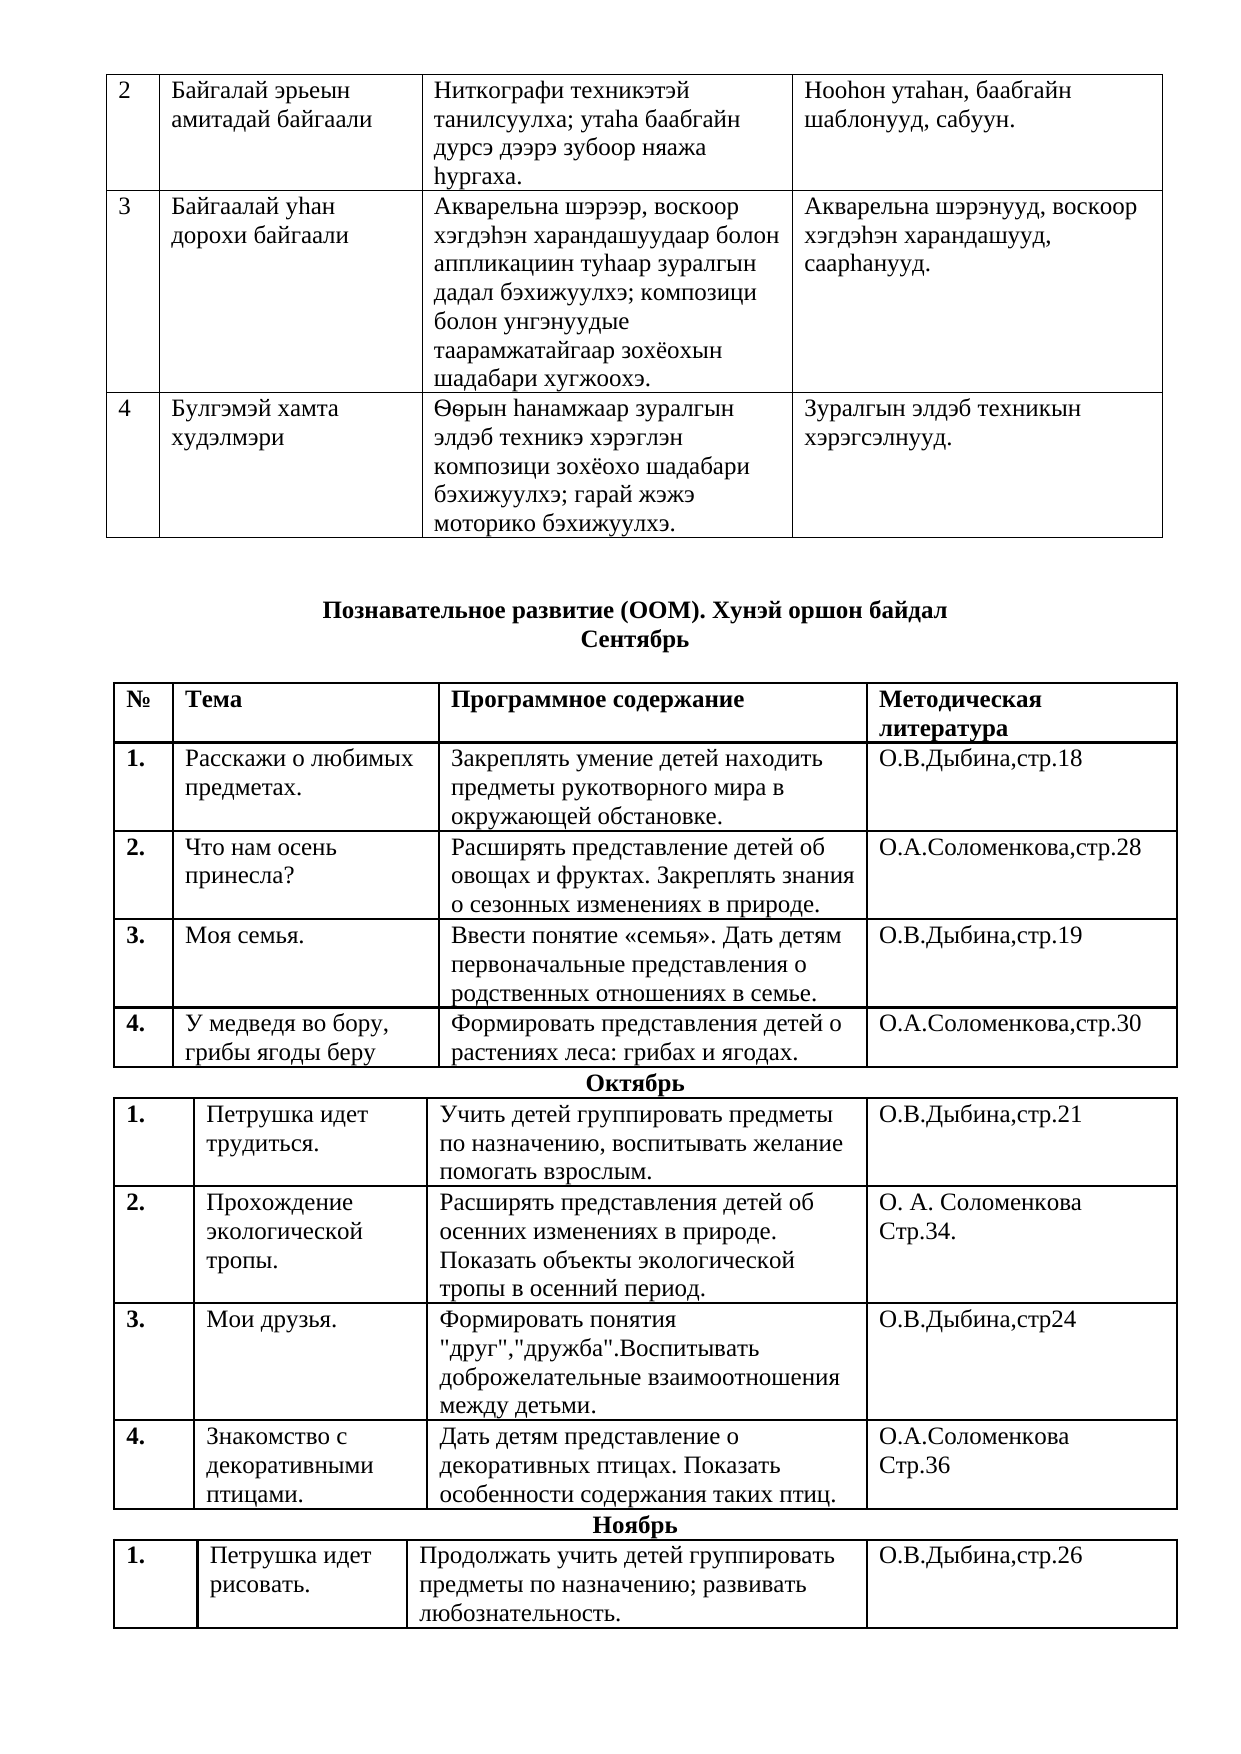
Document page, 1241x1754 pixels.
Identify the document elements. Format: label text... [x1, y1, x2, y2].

table_cell Нооhон утаhан, баабгайн шаблонууд, сабуун. [793, 75, 1162, 190]
table_cell О.В.Дыбина,стр.18 [868, 744, 1176, 830]
table_cell О.А.Соломенкова Стр.36 [868, 1421, 1176, 1508]
table_cell Ввести понятие «семья». Дать детям первоначальные представления о родственных отношениях в семье. [440, 920, 866, 1006]
table_header О.В.Дыбина,стр.26 [868, 1541, 1176, 1627]
table_cell 3. [115, 1304, 193, 1419]
table_cell 3 [107, 191, 159, 392]
table_header Петрушка идет трудиться. [195, 1099, 426, 1185]
table_cell О.А.Соломенкова,стр.28 [868, 832, 1176, 918]
text Сентябрь [118, 624, 1152, 653]
table_cell У медведя во бору, грибы ягоды беру [174, 1009, 438, 1066]
table_cell О.В.Дыбина,стр24 [868, 1304, 1176, 1419]
table_header О.В.Дыбина,стр.21 [868, 1099, 1176, 1185]
table_cell Ниткографи техникэтэй танилсуулха; утаhа баабгайн дурсэ дээрэ зубоор няажа hургаха. [423, 75, 792, 190]
table_cell 2 [107, 75, 159, 190]
table_header 1. [115, 1541, 196, 1627]
text Познавательное развитие (ООМ). Хунэй оршон байдал [118, 596, 1152, 624]
table_cell О.А.Соломенкова,стр.30 [868, 1009, 1176, 1066]
table_cell Зуралгын элдэб техникын хэрэгсэлнууд. [793, 393, 1162, 537]
table_cell 1. [115, 744, 172, 830]
table_header Продолжать учить детей группировать предметы по назначению; развивать любознательность. [408, 1541, 866, 1627]
table_cell 4. [115, 1421, 193, 1508]
table_cell Моя семья. [174, 920, 438, 1006]
table_cell Акварельна шэрээр, воскоор хэгдэhэн харандашуудаар болон аппликациин туhаар зуралгын дадал бэхижуулхэ; композици болон унгэнуудые таарамжатайгаар зохёохын шадабари хугжоохэ. [423, 191, 792, 392]
table_cell Дать детям представление о декоративных птицах. Показать особенности содержания таких птиц. [428, 1421, 866, 1508]
table_header № [115, 684, 172, 741]
table_header Методическая литература [868, 684, 1176, 741]
table_header 1. [115, 1099, 193, 1185]
table_cell Ѳѳрын hанамжаар зуралгын элдэб техникэ хэрэглэн композици зохёохо шадабари бэхижуулхэ; гарай жэжэ моторико бэхижуулхэ. [423, 393, 792, 537]
table_header Тема [174, 684, 438, 741]
text Октябрь [118, 1068, 1152, 1097]
table_cell 3. [115, 920, 172, 1006]
table_cell Знакомство с декоративными птицами. [195, 1421, 426, 1508]
table_cell Байгалай эрьеын амитадай байгаали [160, 75, 422, 190]
table_cell Акварельна шэрэнууд, воскоор хэгдэhэн харандашууд, саарhанууд. [793, 191, 1162, 392]
table_cell О. А. Соломенкова Стр.34. [868, 1187, 1176, 1302]
table_header Учить детей группировать предметы по назначению, воспитывать желание помогать взрослым. [428, 1099, 866, 1185]
table_cell 4. [115, 1009, 172, 1066]
table_cell 2. [115, 832, 172, 918]
table_cell Байгаалай уhан дорохи байгаали [160, 191, 422, 392]
table_cell 2. [115, 1187, 193, 1302]
table_cell Булгэмэй хамта худэлмэри [160, 393, 422, 537]
table_cell Что нам осень принесла? [174, 832, 438, 918]
table_cell Формировать понятия "друг","дружба".Воспитывать доброжелательные взаимоотношения между детьми. [428, 1304, 866, 1419]
table_cell Расширять представления детей об осенних изменениях в природе. Показать объекты экологической тропы в осенний период. [428, 1187, 866, 1302]
table_cell Расскажи о любимых предметах. [174, 744, 438, 830]
table_cell Закреплять умение детей находить предметы рукотворного мира в окружающей обстановке. [440, 744, 866, 830]
table_cell Мои друзья. [195, 1304, 426, 1419]
table_cell 4 [107, 393, 159, 537]
table_header Петрушка идет рисовать. [199, 1541, 406, 1627]
table_header Программное содержание [440, 684, 866, 741]
table_cell Прохождение экологической тропы. [195, 1187, 426, 1302]
table_cell О.В.Дыбина,стр.19 [868, 920, 1176, 1006]
table_cell Расширять представление детей об овощах и фруктах. Закреплять знания о сезонных изменениях в природе. [440, 832, 866, 918]
table_cell Формировать представления детей о растениях леса: грибах и ягодах. [440, 1009, 866, 1066]
text Ноябрь [118, 1510, 1152, 1538]
